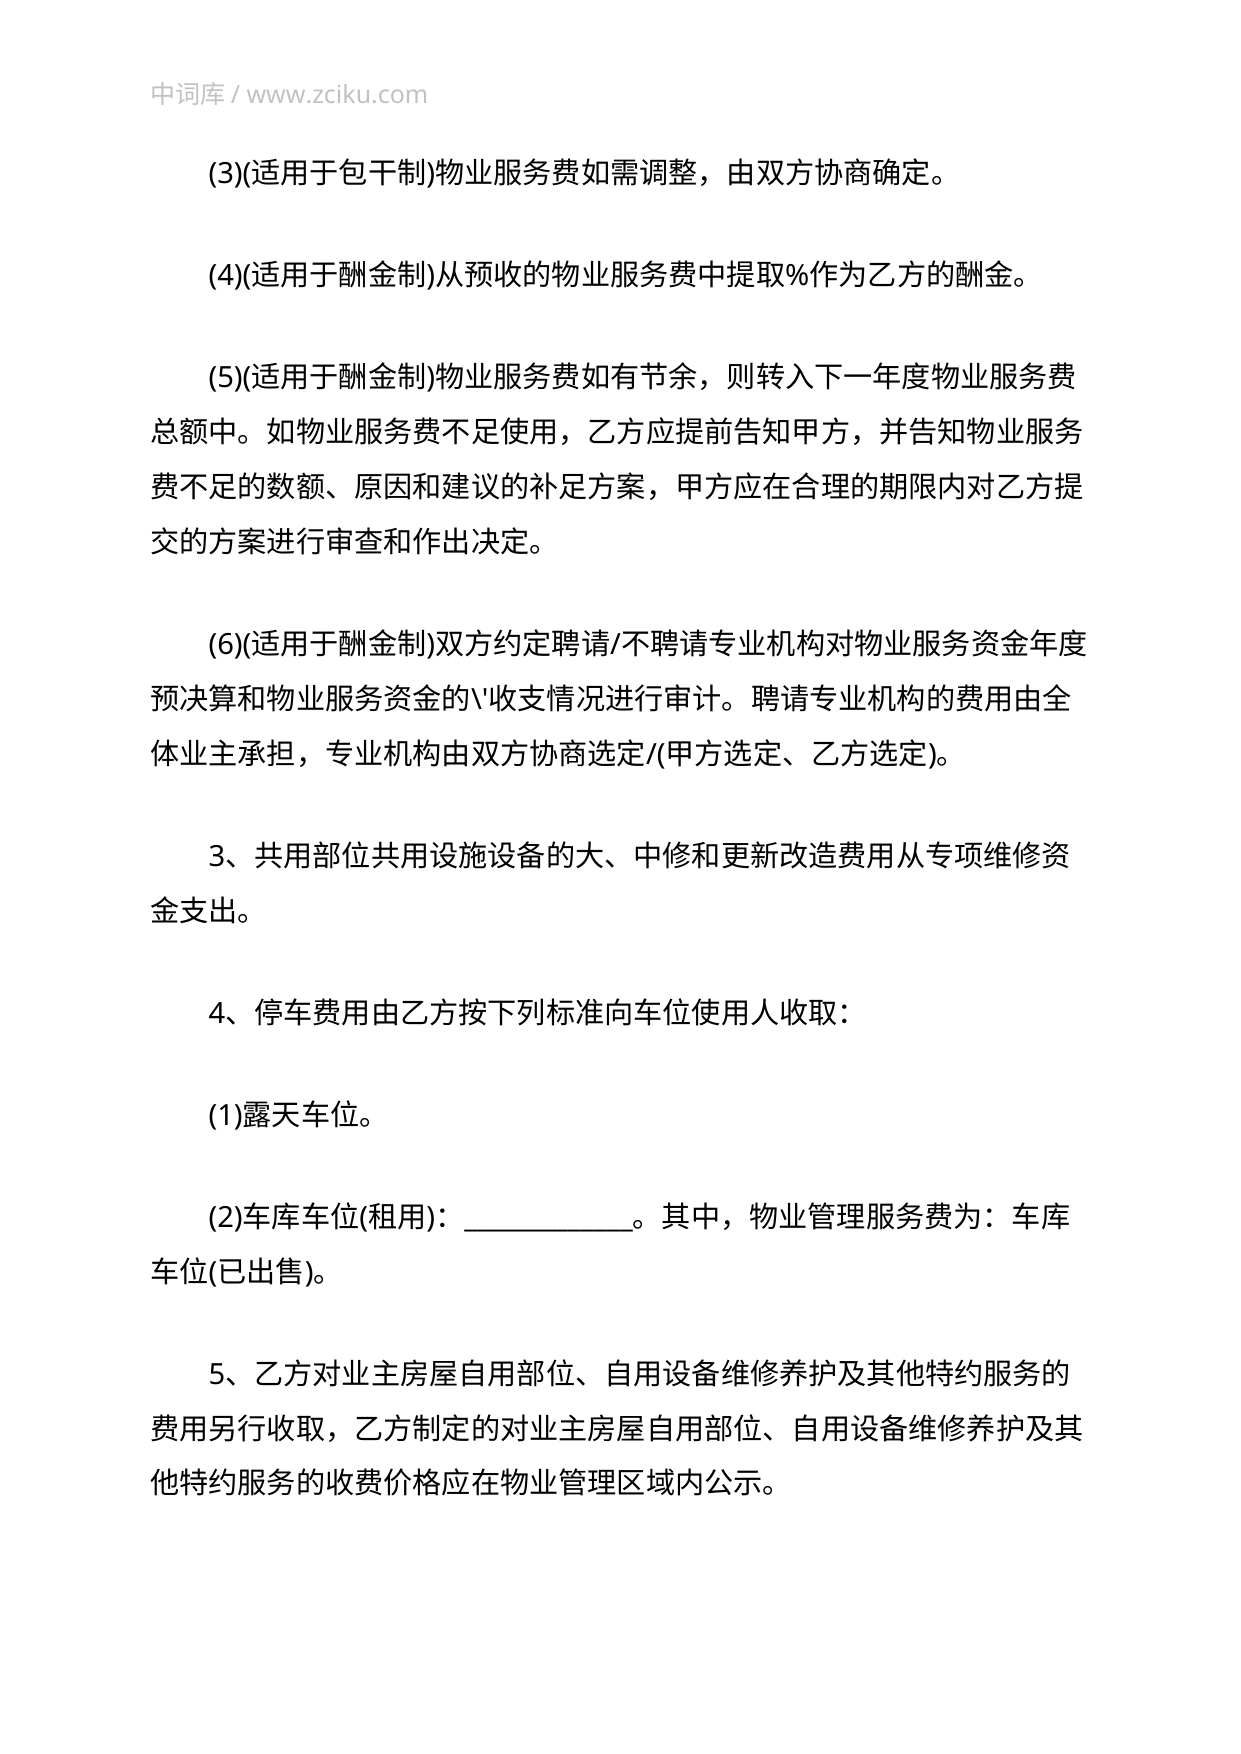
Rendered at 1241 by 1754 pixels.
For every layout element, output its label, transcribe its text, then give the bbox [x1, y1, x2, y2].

text (4)(适用于酬金制)从预收的物业服务费中提取%作为乙方的酬金。 [150, 252, 1090, 294]
text (5)(适用于酬金制)物业服务费如有节余，则转入下一年度物业服务费总额中。如物业服务费不足使用，乙方应提前告知甲方，并告知物业服务费不足的数额、原因和建议的补足方案，甲方应在合理的期限内对乙方提交的方案进行审查和作出决定。 [150, 354, 1090, 561]
text (6)(适用于酬金制)双方约定聘请/不聘请专业机构对物业服务资金年度预决算和物业服务资金的\'收支情况进行审计。聘请专业机构的费用由全体业主承担，专业机构由双方协商选定/(甲方选定、乙方选定)。 [150, 621, 1090, 773]
text (2)车库车位(租用)：_____________。其中，物业管理服务费为：车库车位(已出售)。 [150, 1193, 1090, 1291]
text (1)露天车位。 [150, 1091, 1090, 1134]
text 4、停车费用由乙方按下列标准向车位使用人收取： [150, 989, 1090, 1032]
text 5、乙方对业主房屋自用部位、自用设备维修养护及其他特约服务的费用另行收取，乙方制定的对业主房屋自用部位、自用设备维修养护及其他特约服务的收费价格应在物业管理区域内公示。 [150, 1350, 1090, 1502]
text 3、共用部位共用设施设备的大、中修和更新改造费用从专项维修资金支出。 [150, 832, 1090, 930]
text (3)(适用于包干制)物业服务费如需调整，由双方协商确定。 [150, 150, 1090, 192]
